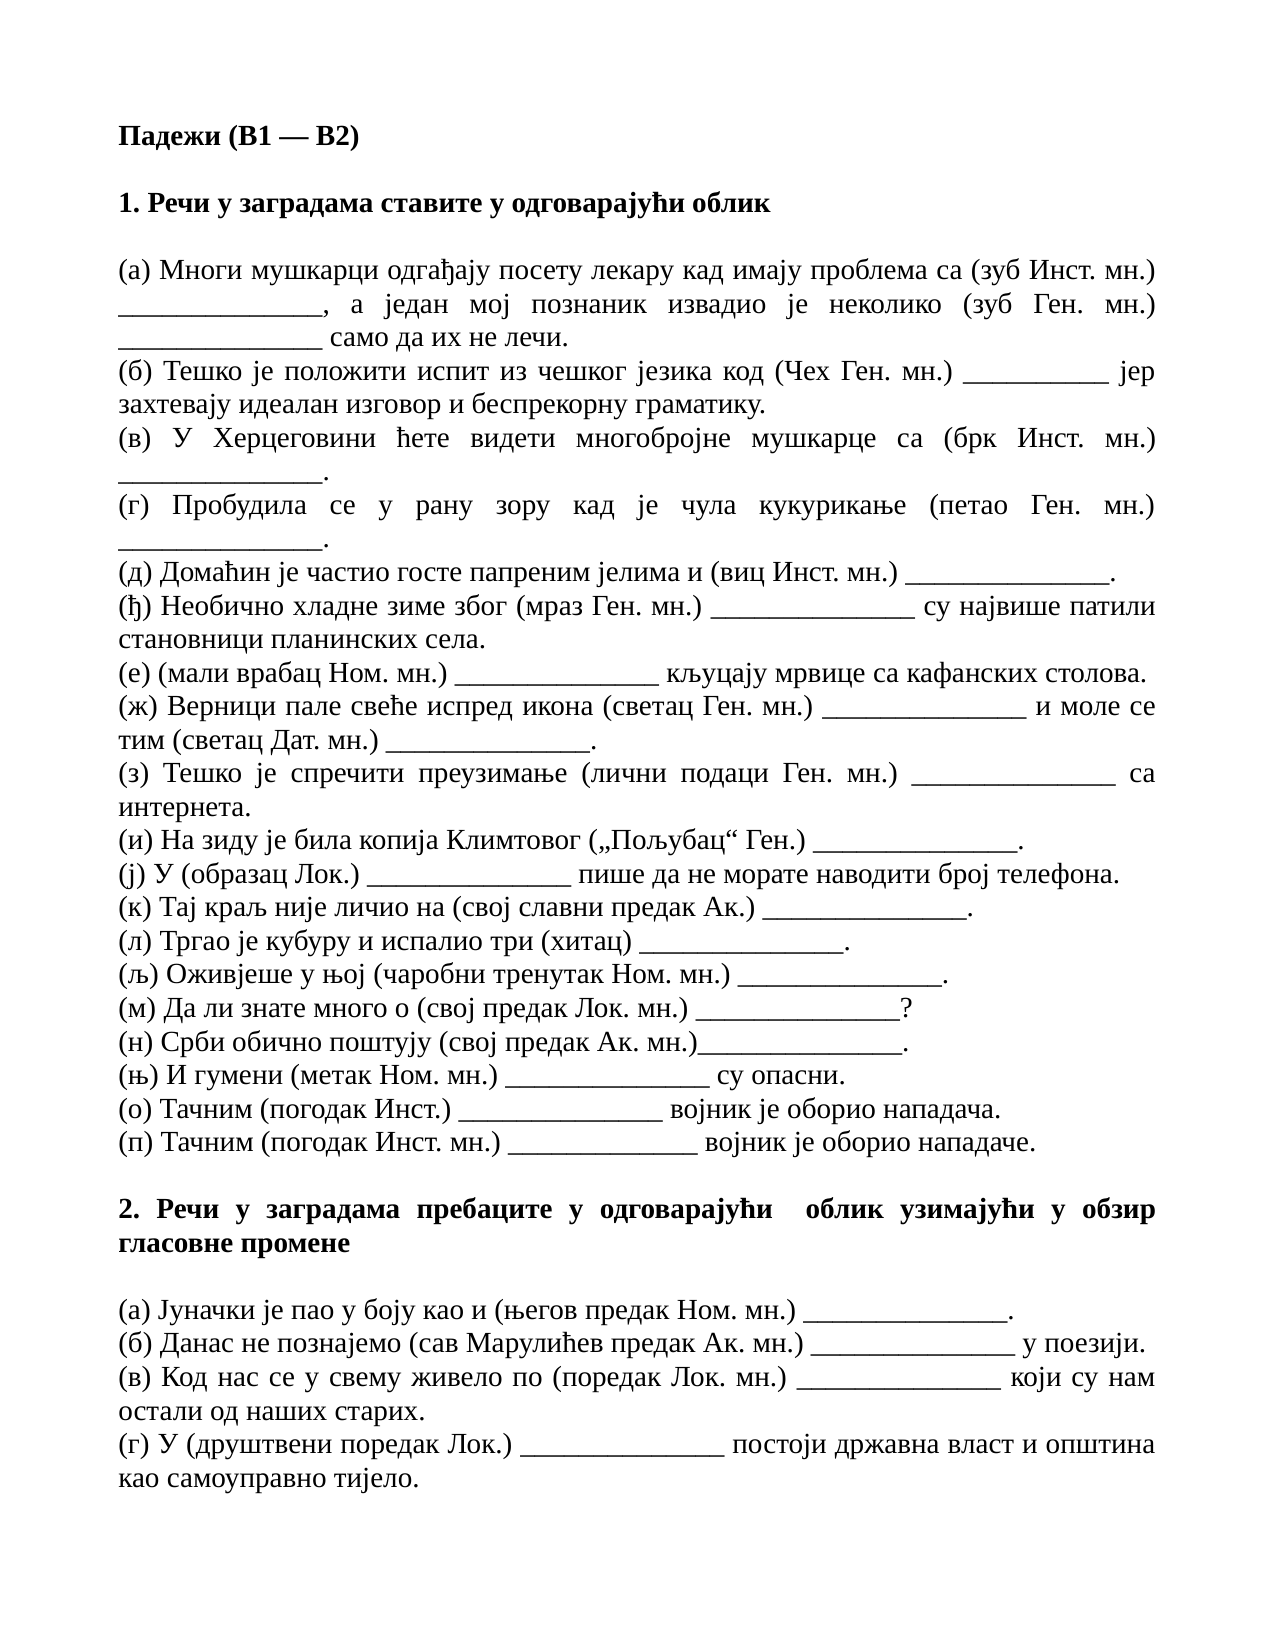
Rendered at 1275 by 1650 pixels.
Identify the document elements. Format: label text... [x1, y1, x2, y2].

text 1. Речи у заградама ставите у одговарајући облик [118, 185, 1157, 219]
text (д) Домаћин је частио госте папреним јелима и (виц Инст. мн.) ______________. [118, 554, 1157, 588]
text (ј) У (образац Лок.) ______________ пише да не морате наводити број телефона. [118, 856, 1157, 889]
text (б) Тешко је положити испит из чешког језика код (Чех Ген. мн.) __________ јер захтевају идеалан изговор и беспрекорну граматику. [118, 353, 1157, 420]
text (г) Пробудила се у рану зору кад је чула кукурикање (петао Ген. мн.) ______________. [118, 487, 1157, 554]
text (њ) И гумени (метак Ном. мн.) ______________ су опасни. [118, 1057, 1157, 1091]
text (е) (мали врабац Ном. мн.) ______________ кљуцају мрвице са кафанских столова. [118, 655, 1157, 688]
text (з) Тешко је спречити преузимање (лични подаци Ген. мн.) ______________ са интернета. [118, 755, 1157, 822]
text (п) Тачним (погодак Инст. мн.) _____________ војник је оборио нападаче. [118, 1124, 1157, 1158]
text (љ) Оживјеше у њој (чаробни тренутак Ном. мн.) ______________. [118, 957, 1157, 990]
text (л) Тргао је кубуру и испалио три (хитац) ______________. [118, 923, 1157, 957]
text (в) Код нас се у свему живело по (поредак Лок. мн.) ______________ који су нам остали од наших старих. [118, 1359, 1157, 1426]
text (о) Тачним (погодак Инст.) ______________ војник је оборио нападача. [118, 1091, 1157, 1124]
text (а) Многи мушкарци одгађају посету лекару кад имају проблема са (зуб Инст. мн.) ______________, а један мој познаник извадио је неколико (зуб Ген. мн.) ______________ само да их не лечи. [118, 252, 1157, 353]
text (м) Да ли знате много о (свој предак Лок. мн.) ______________? [118, 990, 1157, 1024]
text (к) Тај краљ није личио на (свој славни предак Ак.) ______________. [118, 889, 1157, 923]
text (а) Јуначки је пао у боју као и (његов предак Ном. мн.) ______________. [118, 1292, 1157, 1326]
text (в) У Херцеговини ћете видети многобројне мушкарце са (брк Инст. мн.) ______________. [118, 420, 1157, 487]
text Падежи (B1 — B2) [118, 118, 1157, 152]
text (г) У (друштвени поредак Лок.) ______________ постоји државна власт и општина као самоуправно тијело. [118, 1426, 1157, 1493]
text (ж) Верници пале свеће испред икона (светац Ген. мн.) ______________ и моле се тим (светац Дат. мн.) ______________. [118, 688, 1157, 755]
text (ђ) Необично хладне зиме због (мраз Ген. мн.) ______________ су највише патили становници планинских села. [118, 588, 1157, 655]
text (и) На зиду је била копија Климтовог („Пољубац“ Ген.) ______________. [118, 822, 1157, 856]
text 2. Речи у заградама пребаците у одговарајући облик узимајући у обзир гласовне промене [118, 1191, 1157, 1258]
text (б) Данас не познајемо (сав Марулићев предак Ак. мн.) ______________ у поезији. [118, 1326, 1157, 1359]
text (н) Срби обично поштују (свој предак Ак. мн.)______________. [118, 1024, 1157, 1057]
